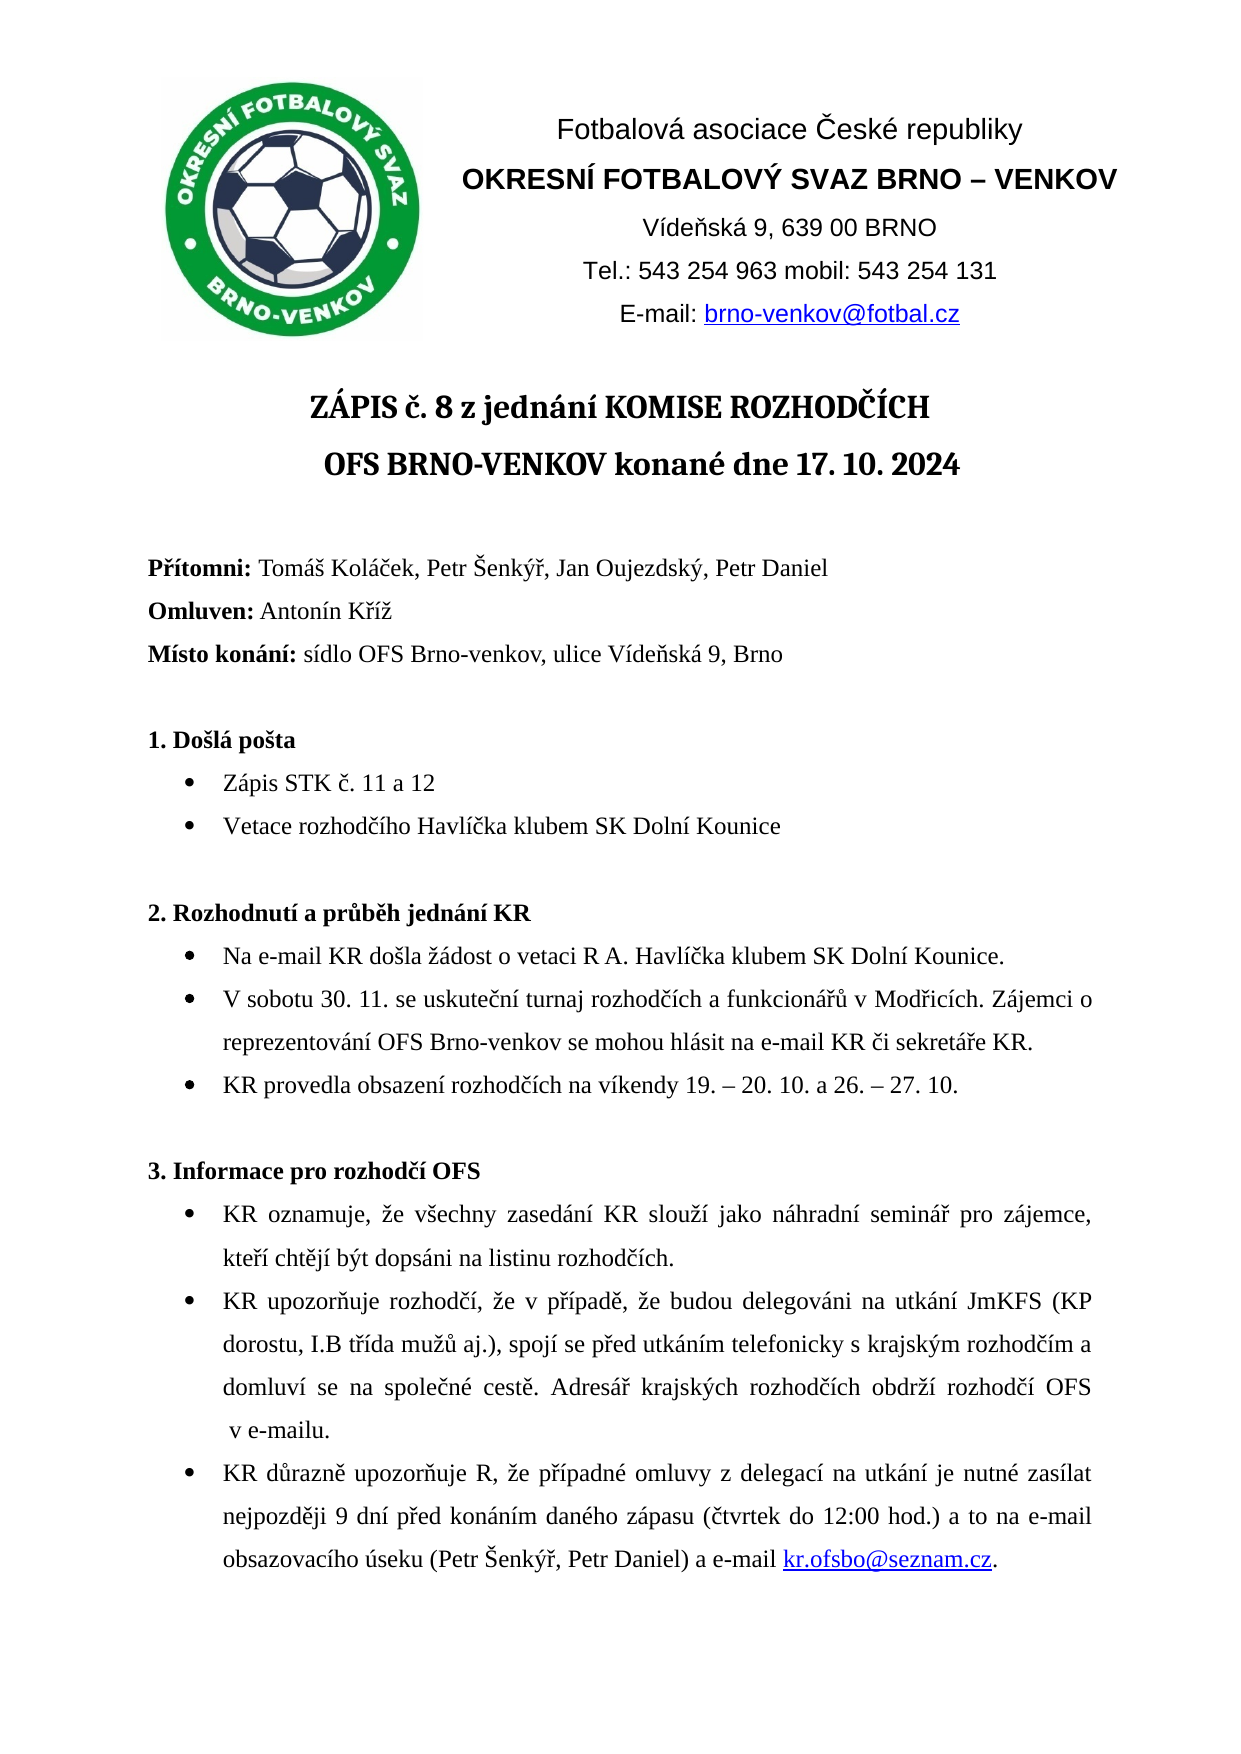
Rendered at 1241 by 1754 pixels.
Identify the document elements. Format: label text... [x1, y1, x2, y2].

picture [161, 77, 424, 341]
list KR důrazně upozorňuje R, že případné omluvy z delegací na utkání je nutné zasílat nejpozději 9 dní před konáním daného zápasu (čtvrtek do 12:00 hod.) a to na e-mail obsazovacího úseku (Petr Šenkýř, Petr Daniel) a e-mail kr.ofsbo@seznam.cz. [185, 1458, 1093, 1573]
text Místo konání: sídlo OFS Brno-venkov, ulice Vídeňská 9, Brno [148, 639, 1093, 668]
text 2. Rozhodnutí a průběh jednání KR [148, 898, 1093, 926]
list Vetace rozhodčího Havlíčka klubem SK Dolní Kounice [185, 811, 1093, 840]
list Na e-mail KR došla žádost o vetaci R A. Havlíčka klubem SK Dolní Kounice. [185, 941, 1093, 969]
text Omluven: Antonín Kříž [148, 596, 1093, 624]
list V sobotu 30. 11. se uskuteční turnaj rozhodčích a funkcionářů v Modřicích. Zájemci o reprezentování OFS Brno-venkov se mohou hlásit na e-mail KR či sekretáře KR. [185, 984, 1093, 1056]
list KR provedla obsazení rozhodčích na víkendy 19. – 20. 10. a 26. – 27. 10. [185, 1070, 1093, 1099]
text Přítomni: Tomáš Koláček, Petr Šenkýř, Jan Oujezdský, Petr Daniel [148, 553, 1093, 581]
text 3. Informace pro rozhodčí OFS [148, 1156, 1093, 1185]
list Zápis STK č. 11 a 12 [185, 768, 1093, 797]
list KR oznamuje, že všechny zasedání KR slouží jako náhradní seminář pro zájemce, kteří chtějí být dopsáni na listinu rozhodčích. [185, 1199, 1093, 1271]
list KR upozorňuje rozhodčí, že v případě, že budou delegováni na utkání JmKFS (KP dorostu, I.B třída mužů aj.), spojí se před utkáním telefonicky s krajským rozhodčím a domluví se na společné cestě. Adresář krajských rozhodčích obdrží rozhodčí OFS v e-mailu. [185, 1286, 1093, 1444]
subtitle ZÁPIS č. 8 z jednání KOMISE ROZHODČÍCH OFS BRNO-VENKOV konané dne 17. 10. 2024 [148, 388, 1093, 484]
text 1. Došlá pošta [148, 725, 1093, 754]
